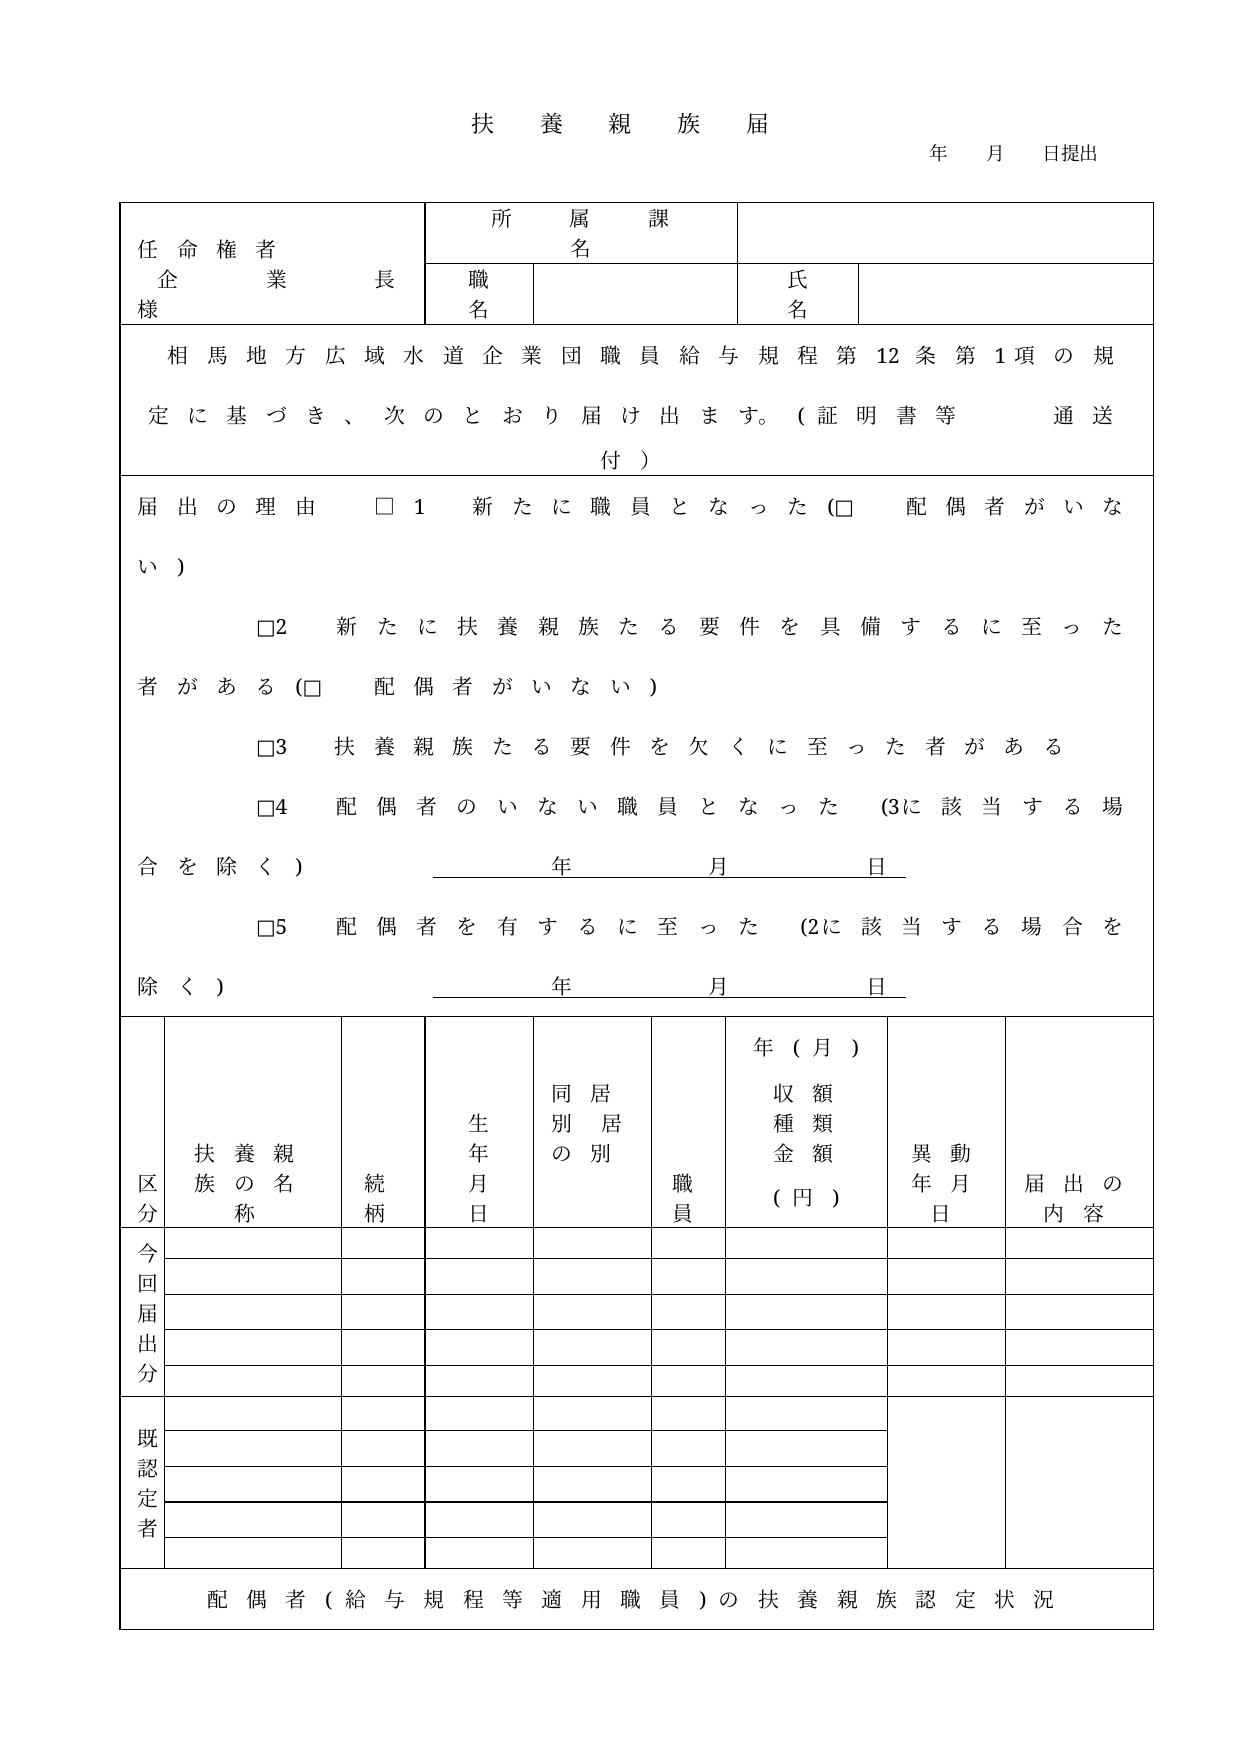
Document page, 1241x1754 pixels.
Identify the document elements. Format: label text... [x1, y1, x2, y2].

table_cell 職 名 [426, 264, 533, 324]
table_cell [859, 264, 1153, 324]
table_header 所 属 課 名 [426, 203, 737, 263]
table_cell [165, 1397, 341, 1430]
table_cell [652, 1228, 725, 1258]
table_cell [426, 1431, 533, 1466]
table_cell 職員 [652, 1017, 725, 1227]
table_cell [426, 1538, 533, 1568]
table_cell [726, 1366, 887, 1396]
table_cell [342, 1467, 424, 1501]
table_cell 生年月日 [426, 1017, 533, 1227]
table_cell [342, 1397, 424, 1430]
table_cell 続柄 [342, 1017, 424, 1227]
table_cell [726, 1467, 887, 1501]
table_cell [726, 1397, 887, 1430]
table_cell [342, 1228, 424, 1258]
table_cell [534, 1538, 651, 1568]
table_cell [342, 1431, 424, 1466]
table_header 任命権者 企業長 様 [121, 203, 424, 324]
table_cell [534, 1397, 651, 1430]
table_cell [426, 1503, 533, 1537]
table_cell [1006, 1295, 1153, 1329]
table_cell [726, 1538, 887, 1568]
table_cell [726, 1295, 887, 1329]
table_cell [426, 1397, 533, 1430]
table_cell [726, 1228, 887, 1258]
table_cell [165, 1366, 341, 1396]
table_cell 同居 別居の別 [534, 1017, 651, 1227]
table_cell [1006, 1259, 1153, 1294]
table_cell 氏 名 [738, 264, 858, 324]
table_cell [165, 1228, 341, 1258]
table_cell [726, 1431, 887, 1466]
table_cell [1006, 1366, 1153, 1396]
table_cell [534, 1295, 651, 1329]
table_cell 配偶者(給与規程等適用職員)の扶養親族認定状況 [121, 1569, 1153, 1629]
table_cell [165, 1538, 341, 1568]
table_cell [342, 1503, 424, 1537]
table_cell 届出の理由 □1 新たに職員となった(□ 配偶者がいない) □2 新たに扶養親族たる要件を具備するに至った者がある(□ 配偶者がいない) □3 扶養親族たる要件を欠くに至った者がある □4 配偶者のいない職員となった (3に該当する場合を除く) 年 月 日 □5 配偶者を有するに至った (2に該当する場合を除く) 年 月 日 [121, 476, 1153, 1016]
table_cell 扶養親族の名称 [165, 1017, 341, 1227]
table_cell [426, 1467, 533, 1501]
table_cell [534, 1366, 651, 1396]
table_cell [342, 1295, 424, 1329]
table_cell [534, 1431, 651, 1466]
table_cell [426, 1259, 533, 1294]
table_cell 既認定者 [121, 1397, 164, 1568]
table_cell [652, 1295, 725, 1329]
table_cell [534, 1330, 651, 1365]
table_cell [1006, 1397, 1153, 1568]
table_cell [342, 1330, 424, 1365]
table_cell 相馬地方広域水道企業団職員給与規程第12条第1項の規定に基づき、次のとおり届け出ます。(証明書等 通送付） [121, 325, 1153, 475]
table_cell [165, 1467, 341, 1501]
table_cell [652, 1397, 725, 1430]
table_cell [726, 1259, 887, 1294]
table_cell [426, 1295, 533, 1329]
table_cell [426, 1330, 533, 1365]
table_cell [726, 1503, 887, 1537]
table_cell [652, 1366, 725, 1396]
table_cell [888, 1330, 1005, 1365]
table_cell [165, 1295, 341, 1329]
table_cell [165, 1431, 341, 1466]
table_cell [1006, 1330, 1153, 1365]
table_cell [652, 1467, 725, 1501]
table_cell [888, 1228, 1005, 1258]
table_cell [165, 1330, 341, 1365]
table_cell [534, 1467, 651, 1501]
table_cell [1006, 1228, 1153, 1258]
table_cell 年(月)収額 種類 金額(円) [726, 1017, 887, 1227]
table_cell [888, 1366, 1005, 1396]
table_header [738, 203, 1153, 263]
table_cell [888, 1295, 1005, 1329]
table_cell [652, 1259, 725, 1294]
table_cell [888, 1397, 1005, 1568]
table_cell 区分 [121, 1017, 164, 1227]
table_cell [342, 1538, 424, 1568]
table_cell [426, 1228, 533, 1258]
table_cell [426, 1366, 533, 1396]
table_cell [652, 1330, 725, 1365]
table_cell [652, 1431, 725, 1466]
table_cell [342, 1366, 424, 1396]
table_cell [726, 1330, 887, 1365]
table_cell [165, 1259, 341, 1294]
table_cell [165, 1503, 341, 1537]
table_cell [534, 1228, 651, 1258]
table_cell 今回届出分 [121, 1228, 164, 1396]
table_cell [534, 264, 737, 324]
table_cell [342, 1259, 424, 1294]
table_cell 届出の内容 [1006, 1017, 1153, 1227]
table_cell [534, 1503, 651, 1537]
table_cell [534, 1259, 651, 1294]
table_cell [652, 1538, 725, 1568]
table_cell [652, 1503, 725, 1537]
table_cell 異動 年月日 [888, 1017, 1005, 1227]
table_cell [888, 1259, 1005, 1294]
